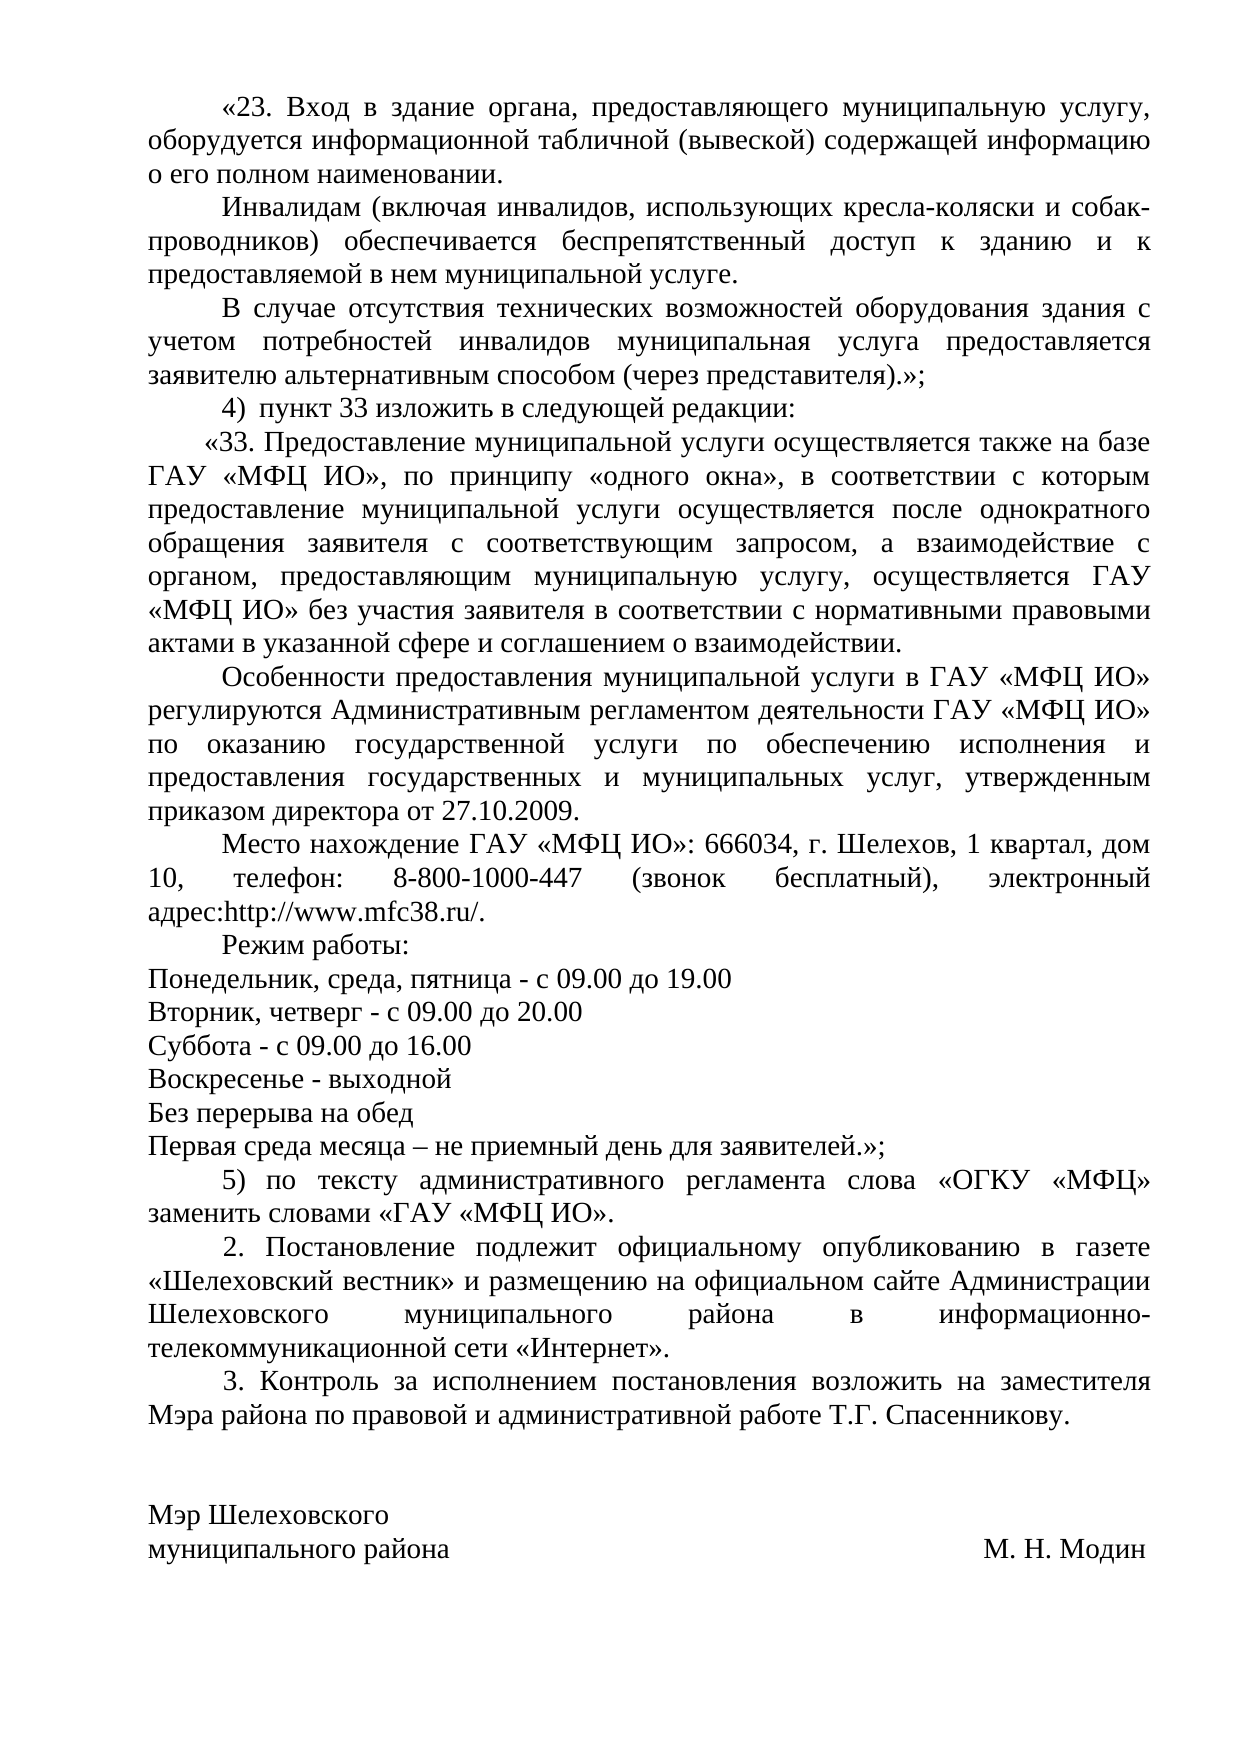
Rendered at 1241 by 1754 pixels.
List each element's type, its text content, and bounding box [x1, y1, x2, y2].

text 2. Постановление подлежит официальному опубликованию в газете «Шелеховский вестник» и размещению на официальном сайте Администрации Шелеховского муниципального района в информационно-телекоммуникационной сети «Интернет». [148, 1229, 1152, 1363]
text Без перерыва на обед [148, 1095, 1152, 1128]
text «33. Предоставление муниципальной услуги осуществляется также на базе ГАУ «МФЦ ИО», по принципу «одного окна», в соответствии с которым предоставление муниципальной услуги осуществляется после однократного обращения заявителя с соответствующим запросом, а взаимодействие с органом, предоставляющим муниципальную услугу, осуществляется ГАУ «МФЦ ИО» без участия заявителя в соответствии с нормативными правовыми актами в указанной сфере и соглашением о взаимодействии. [148, 424, 1152, 659]
text «23. Вход в здание органа, предоставляющего муниципальную услугу, оборудуется информационной табличной (вывеской) содержащей информацию о его полном наименовании. [148, 89, 1152, 189]
text Вторник, четверг - с 09.00 до 20.00 [148, 994, 1152, 1028]
text муниципального района М. Н. Модин [148, 1531, 1152, 1564]
text Суббота - с 09.00 до 16.00 [148, 1028, 1152, 1061]
text В случае отсутствия технических возможностей оборудования здания с учетом потребностей инвалидов муниципальная услуга предоставляется заявителю альтернативным способом (через представителя).»; [148, 290, 1152, 391]
text 3. Контроль за исполнением постановления возложить на заместителя Мэра района по правовой и административной работе Т.Г. Спасенникову. [148, 1363, 1152, 1430]
text Режим работы: [148, 927, 1152, 961]
list пункт 33 изложить в следующей редакции: [221, 391, 1152, 424]
text Понедельник, среда, пятница - с 09.00 до 19.00 [148, 961, 1152, 994]
text Место нахождение ГАУ «МФЦ ИО»: . Шелехов, 1 квартал, дом 10, телефон: 8-800-1000-447 (звонок бесплатный), электронный адрес:http://www.mfc38.ru/. [148, 827, 1152, 927]
text Воскресенье - выходной [148, 1061, 1152, 1095]
list по тексту административного регламента слова «ОГКУ «МФЦ» заменить словами «ГАУ «МФЦ ИО». [148, 1162, 1152, 1229]
text Особенности предоставления муниципальной услуги в ГАУ «МФЦ ИО» регулируются Административным регламентом деятельности ГАУ «МФЦ ИО» по оказанию государственной услуги по обеспечению исполнения и предоставления государственных и муниципальных услуг, утвержденным приказом директора от 27.10.2009. [148, 659, 1152, 827]
text Инвалидам (включая инвалидов, использующих кресла-коляски и собак-проводников) обеспечивается беспрепятственный доступ к зданию и к предоставляемой в нем муниципальной услуге. [148, 189, 1152, 290]
text Первая среда месяца – не приемный день для заявителей.»; [148, 1128, 1152, 1162]
text Мэр Шелеховского [148, 1497, 1152, 1531]
